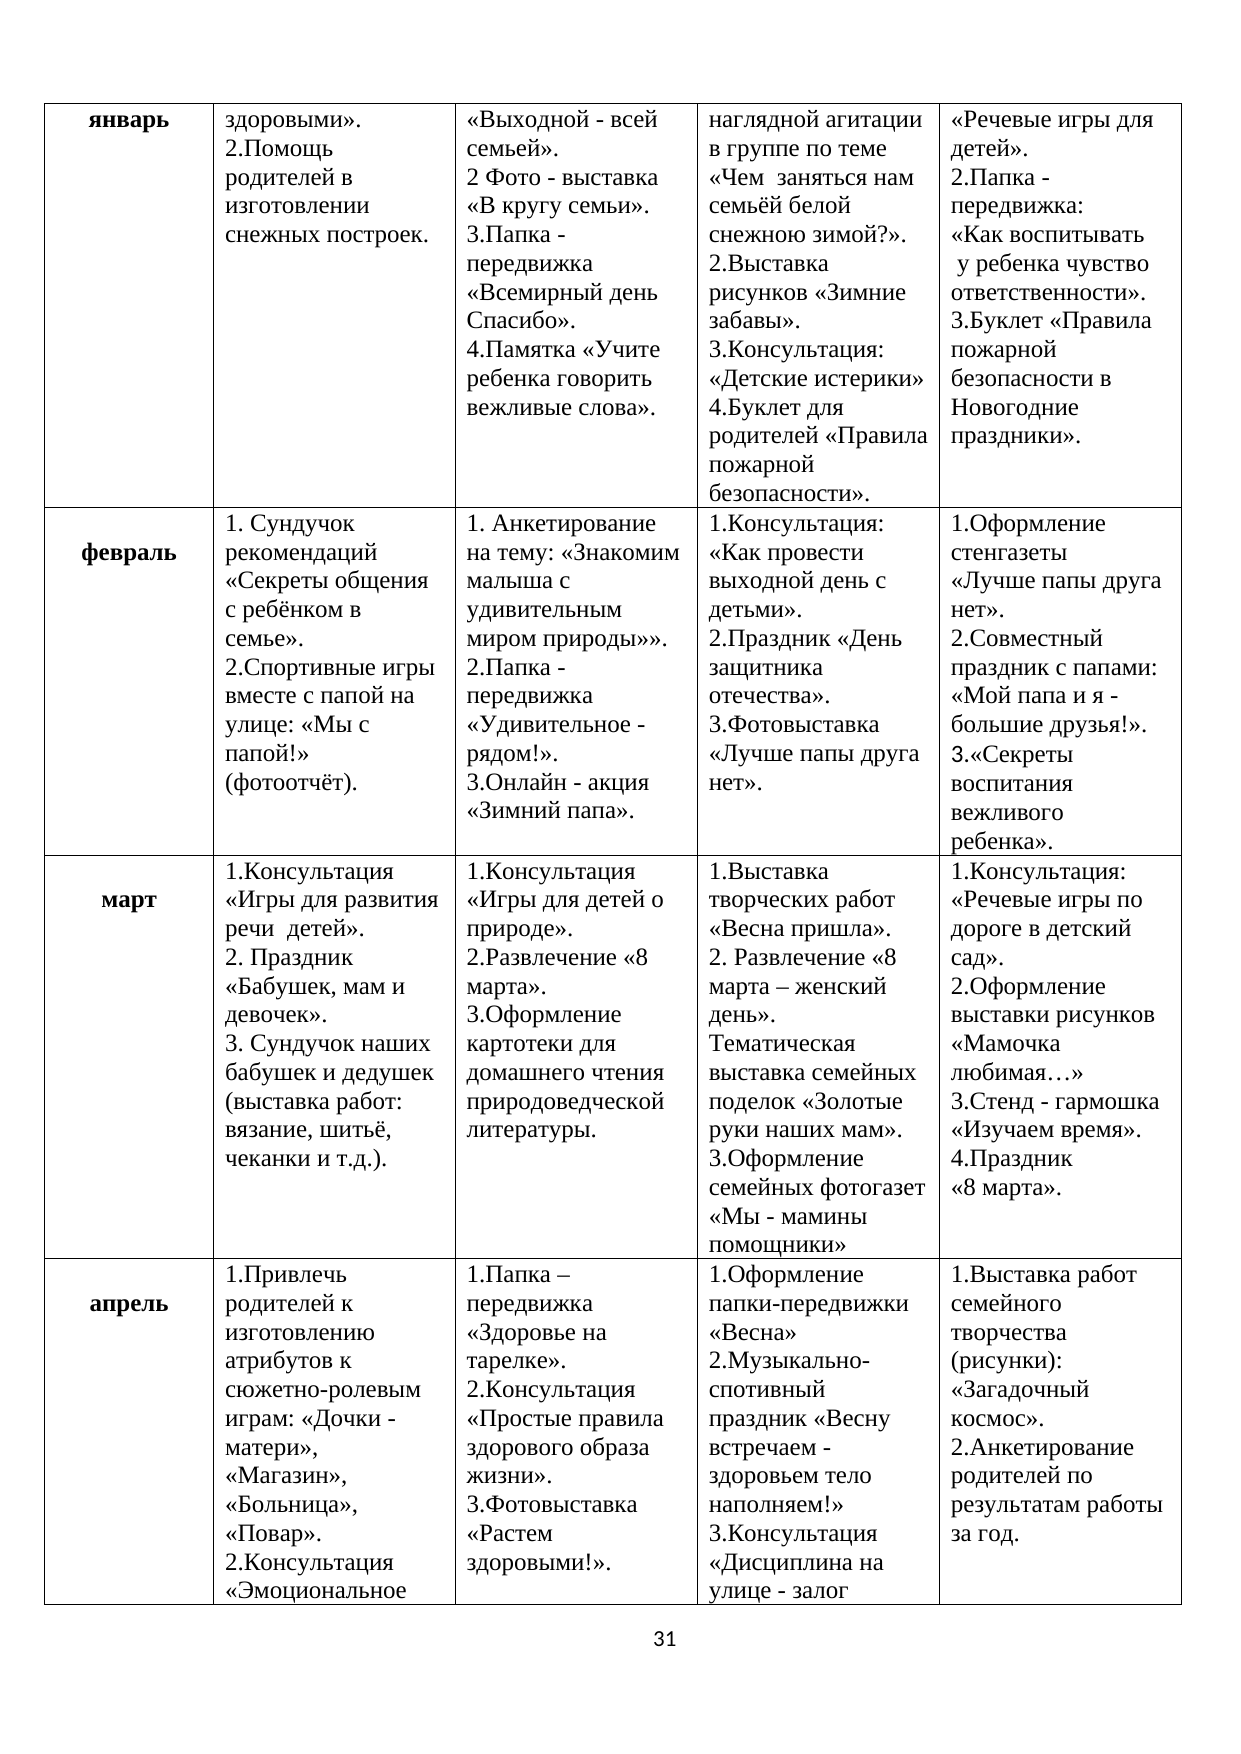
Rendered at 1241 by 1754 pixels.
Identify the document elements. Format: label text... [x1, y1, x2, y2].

table_cell 1. Анкетирование на тему: «Знакомим малыша с удивительным миром природы»». 2.Папка - передвижка «Удивительное - рядом!». 3.Онлайн - акция «Зимний папа». [456, 508, 697, 855]
table_cell 1.Консультация: «Речевые игры по дороге в детский сад». 2.Оформление выставки рисунков «Мамочка любимая…» 3.Стенд - гармошка «Изучаем время». 4.Праздник «8 марта». [940, 856, 1181, 1258]
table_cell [940, 1259, 1181, 1604]
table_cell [456, 1259, 697, 1604]
table_cell февраль [45, 508, 213, 855]
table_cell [214, 1259, 455, 1604]
table_cell 1.Оформление стенгазеты «Лучше папы друга нет». 2.Совместный праздник с папами: «Мой папа и я - большие друзья!». 3.«Секреты воспитания вежливого ребенка». [940, 508, 1181, 855]
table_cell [214, 104, 455, 507]
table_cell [698, 1259, 939, 1604]
table_cell 1.Консультация «Игры для развития речи детей». 2. Праздник «Бабушек, мам и девочек». 3. Сундучок наших бабушек и дедушек (выставка работ: вязание, шитьё, чеканки и т.д.). [214, 856, 455, 1258]
table_cell 1.Консультация: «Как провести выходной день с детьми». 2.Праздник «День защитника отечества». 3.Фотовыставка «Лучше папы друга нет». [698, 508, 939, 855]
table_cell апрель [45, 1259, 213, 1604]
table_cell март [45, 856, 213, 1258]
table_cell январь [45, 104, 213, 507]
table_cell 1.Выставка творческих работ «Весна пришла». 2. Развлечение «8 марта – женский день». Тематическая выставка семейных поделок «Золотые руки наших мам». 3.Оформление семейных фотогазет «Мы - мамины помощники» [698, 856, 939, 1258]
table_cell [940, 104, 1181, 507]
table_cell 1. Сундучок рекомендаций «Секреты общения с ребёнком в семье». 2.Спортивные игры вместе с папой на улице: «Мы с папой!» (фотоотчёт). [214, 508, 455, 855]
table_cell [456, 104, 697, 507]
table_cell 1.Консультация «Игры для детей о природе». 2.Развлечение «8 марта». 3.Оформление картотеки для домашнего чтения природоведческой литературы. [456, 856, 697, 1258]
